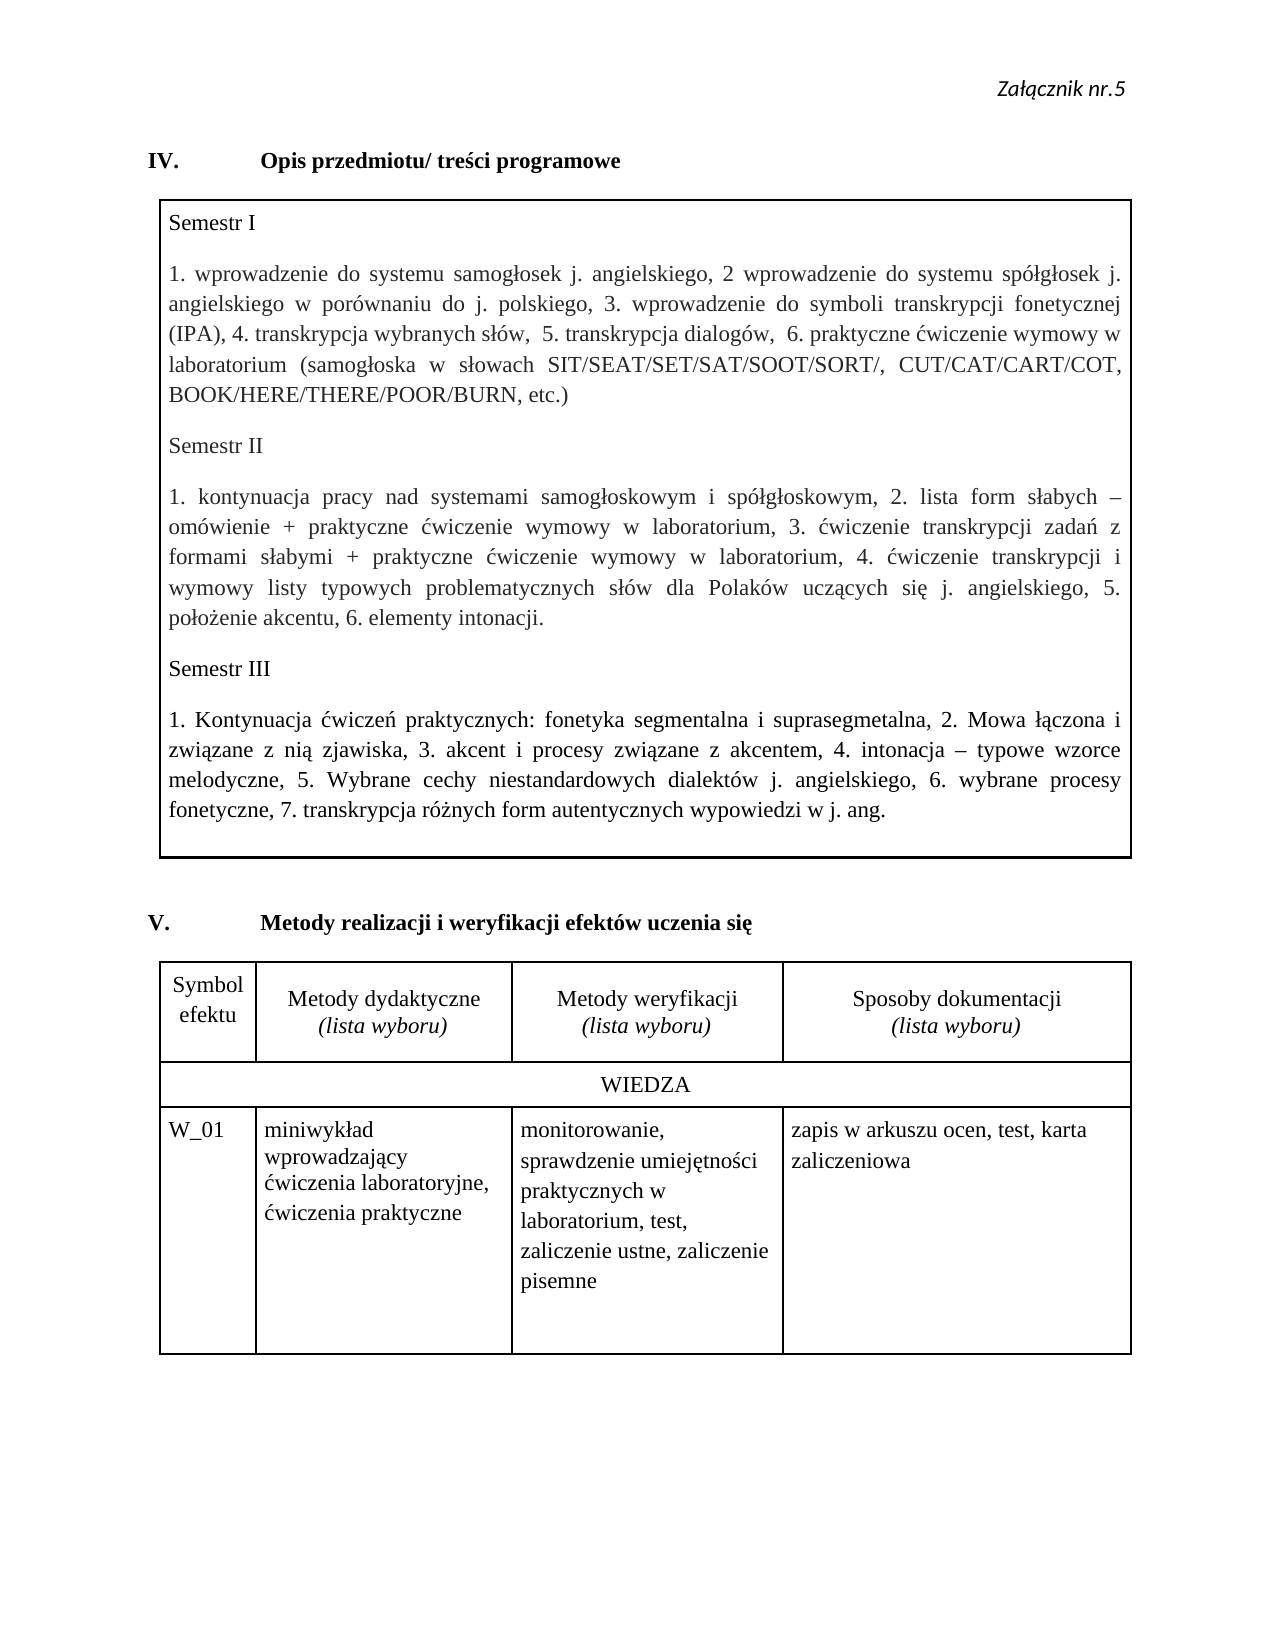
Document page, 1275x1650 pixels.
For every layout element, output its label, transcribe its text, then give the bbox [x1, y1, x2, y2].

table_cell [784, 1108, 1130, 1353]
table_cell WIEDZA [161, 1063, 1130, 1106]
table_header Symbol efektu [161, 963, 255, 1061]
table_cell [513, 1108, 782, 1353]
list Opis przedmiotu/ treści programowe [148, 148, 1127, 174]
table_header Semestr I 1. wprowadzenie do systemu samogłosek j. angielskiego, 2 wprowadzenie do systemu spółgłosek j. angielskiego w porównaniu do j. polskiego, 3. wprowadzenie do symboli transkrypcji fonetycznej (IPA), 4. transkrypcja wybranych słów, 5. transkrypcja dialogów, 6. praktyczne ćwiczenie wymowy w laboratorium (samogłoska w słowach SIT/SEAT/SET/SAT/SOOT/SORT/, CUT/CAT/CART/COT, BOOK/HERE/THERE/POOR/BURN, etc.) Semestr II 1. kontynuacja pracy nad systemami samogłoskowym i spółgłoskowym, 2. lista form słabych – omówienie + praktyczne ćwiczenie wymowy w laboratorium, 3. ćwiczenie transkrypcji zadań z formami słabymi + praktyczne ćwiczenie wymowy w laboratorium, 4. ćwiczenie transkrypcji i wymowy listy typowych problematycznych słów dla Polaków uczących się j. angielskiego, 5. położenie akcentu, 6. elementy intonacji. Semestr III 1. Kontynuacja ćwiczeń praktycznych: fonetyka segmentalna i suprasegmetalna, 2. Mowa łączona i związane z nią zjawiska, 3. akcent i procesy związane z akcentem, 4. intonacja – typowe wzorce melodyczne, 5. Wybrane cechy niestandardowych dialektów j. angielskiego, 6. wybrane procesy fonetyczne, 7. transkrypcja różnych form autentycznych wypowiedzi w j. ang. [161, 201, 1130, 856]
table_cell W_01 [161, 1108, 255, 1353]
list Metody realizacji i weryfikacji efektów uczenia się [148, 909, 1127, 936]
table_header Sposoby dokumentacji (lista wyboru) [784, 963, 1130, 1061]
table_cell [257, 1108, 511, 1353]
table_header Metody dydaktyczne (lista wyboru) [257, 963, 511, 1061]
table_header Metody weryfikacji (lista wyboru) [513, 963, 782, 1061]
